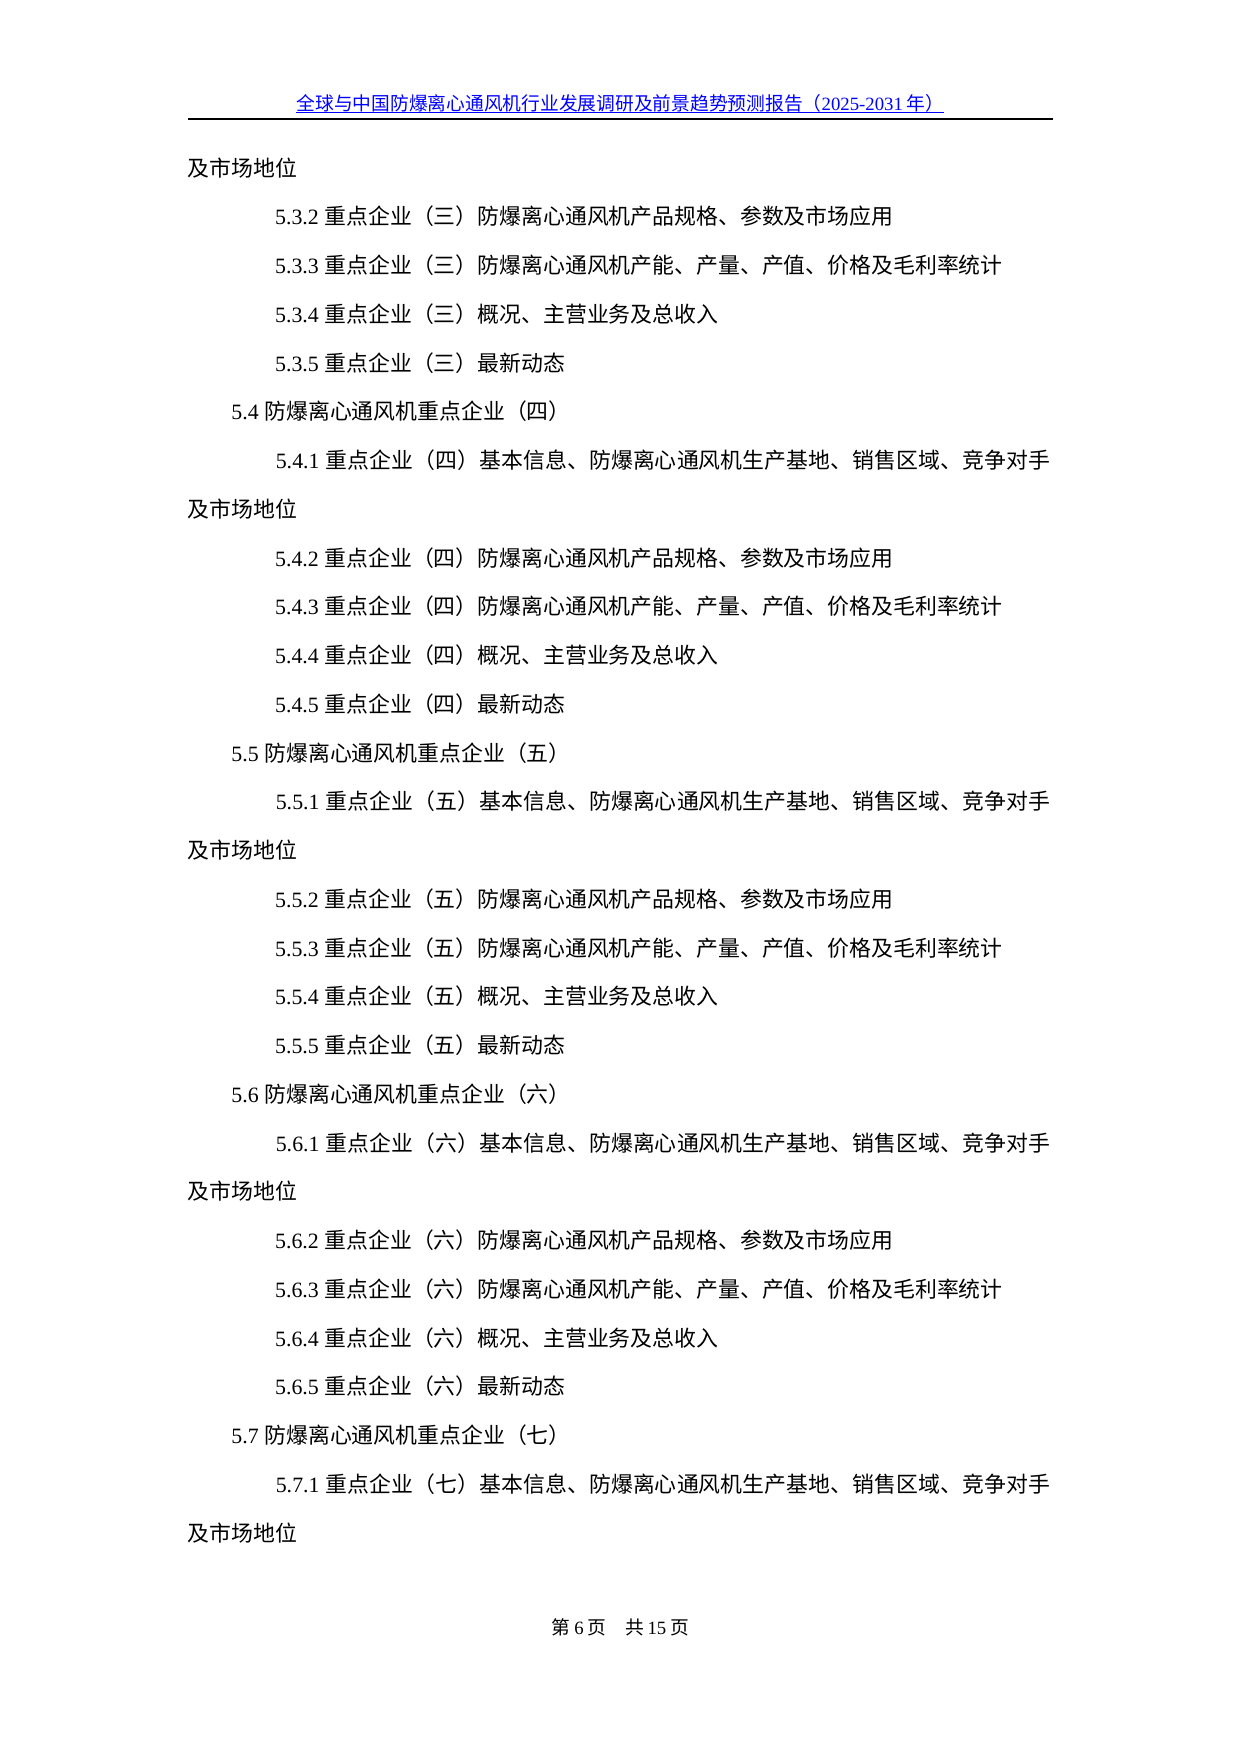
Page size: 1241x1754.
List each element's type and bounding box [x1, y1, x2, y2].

text [187, 150, 1053, 1548]
